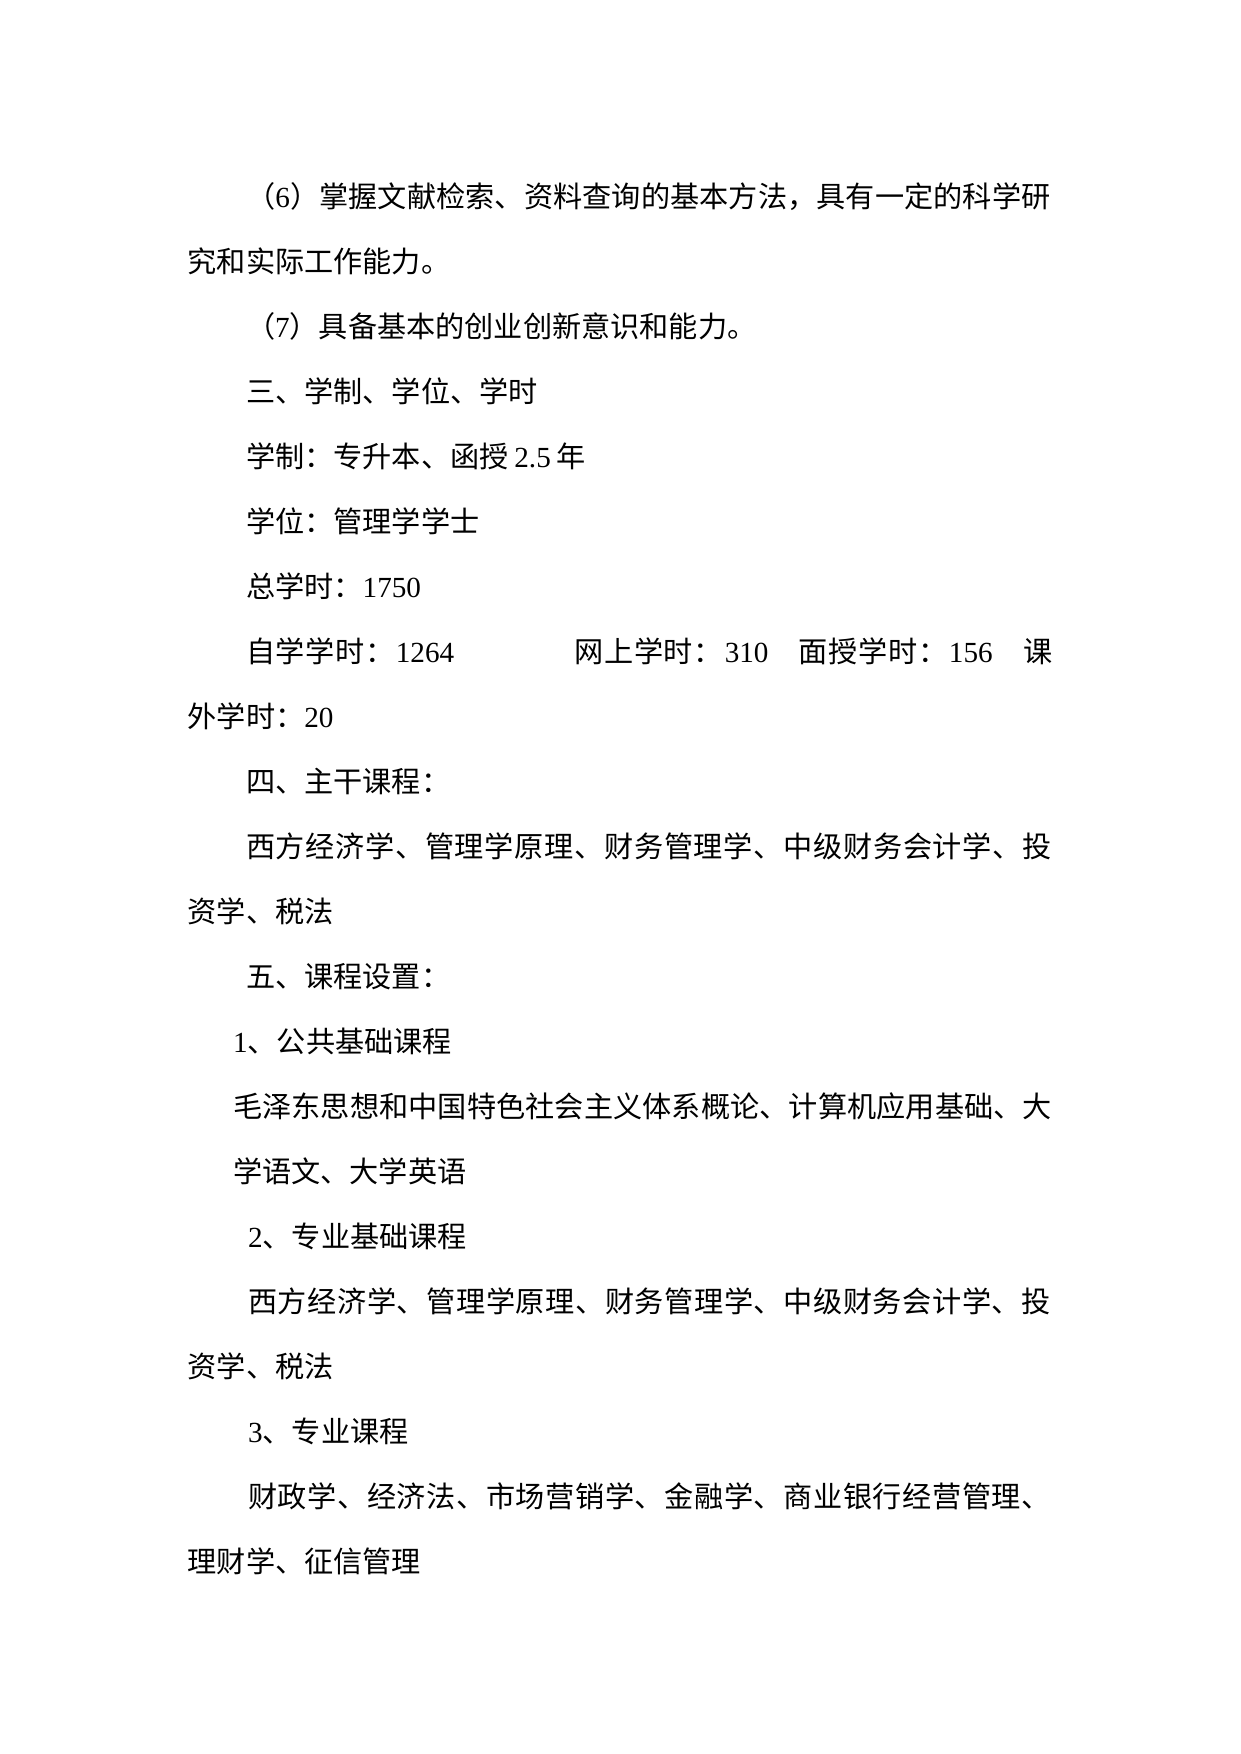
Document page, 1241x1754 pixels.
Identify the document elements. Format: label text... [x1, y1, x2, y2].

text 1、公共基础课程 [233, 1007, 1053, 1072]
text 四、主干课程： [187, 747, 1053, 812]
text 毛泽东思想和中国特色社会主义体系概论、计算机应用基础、大学语文、大学英语 [233, 1072, 1053, 1202]
text 五、课程设置： [187, 942, 1053, 1007]
text 自学学时：1264 网上学时：310 面授学时：156 课外学时：20 [187, 617, 1053, 747]
text 三、学制、学位、学时 [187, 357, 1053, 422]
text 3、专业课程 [187, 1397, 1053, 1462]
text 西方经济学、管理学原理、财务管理学、中级财务会计学、投资学、税法 [187, 1267, 1053, 1397]
text 总学时：1750 [187, 552, 1053, 617]
text 2、专业基础课程 [187, 1202, 1053, 1267]
text （6）掌握文献检索、资料查询的基本方法，具有一定的科学研究和实际工作能力。 [187, 162, 1053, 292]
text 学制：专升本、函授2.5年 [187, 422, 1053, 487]
text （7）具备基本的创业创新意识和能力。 [187, 292, 1053, 357]
text 西方经济学、管理学原理、财务管理学、中级财务会计学、投资学、税法 [187, 812, 1053, 942]
text 财政学、经济法、市场营销学、金融学、商业银行经营管理、理财学、征信管理 [187, 1462, 1053, 1592]
text 学位：管理学学士 [187, 487, 1053, 552]
